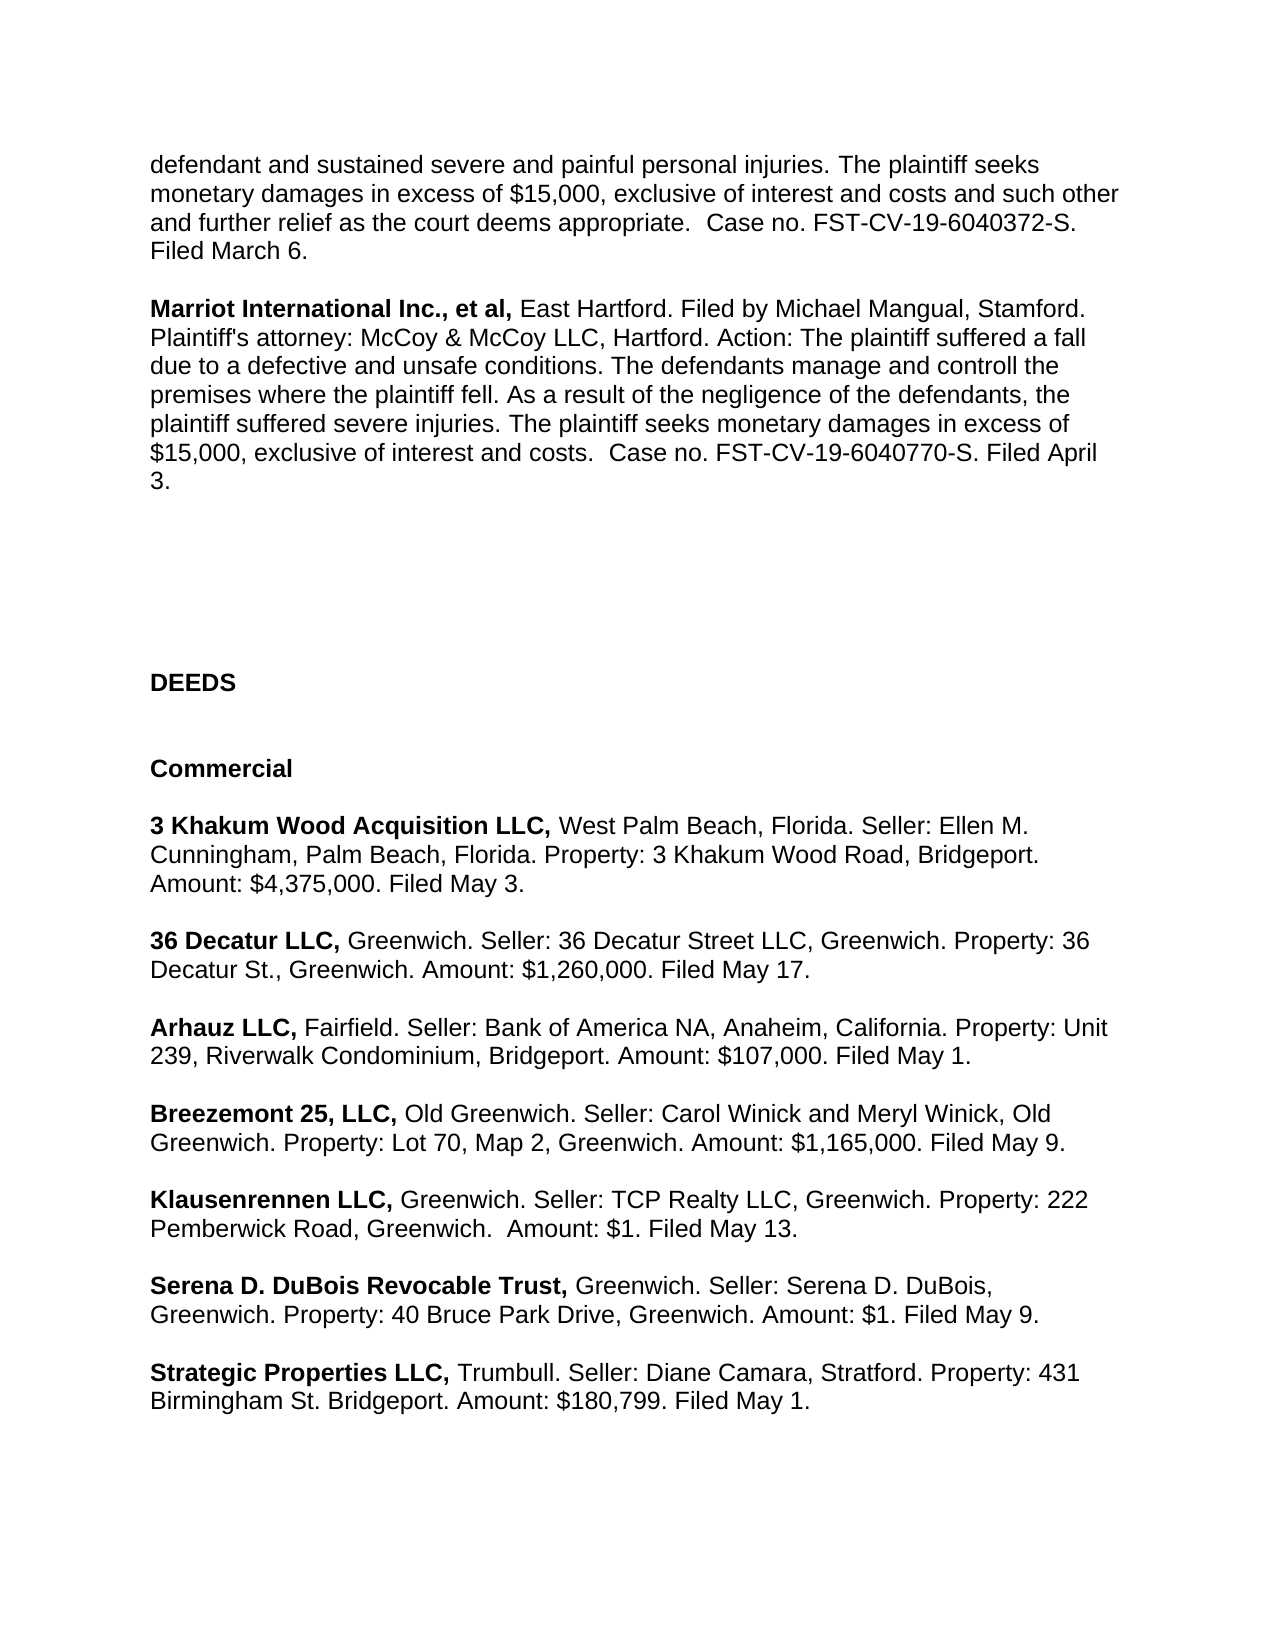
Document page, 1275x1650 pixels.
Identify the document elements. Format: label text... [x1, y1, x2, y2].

text DEEDS [150, 667, 1125, 696]
text Breezemont 25, LLC, Old Greenwich. Seller: Carol Winick and Meryl Winick, Old Greenwich. Property: Lot 70, Map 2, Greenwich. Amount: $1,165,000. Filed May 9. [150, 1099, 1125, 1156]
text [150, 150, 1125, 265]
text Serena D. DuBois Revocable Trust, Greenwich. Seller: Serena D. DuBois, Greenwich. Property: 40 Bruce Park Drive, Greenwich. Amount: $1. Filed May 9. [150, 1271, 1125, 1329]
text 3 Khakum Wood Acquisition LLC, West Palm Beach, Florida. Seller: Ellen M. Cunningham, Palm Beach, Florida. Property: 3 Khakum Wood Road, Bridgeport. Amount: $4,375,000. Filed May 3. [150, 811, 1125, 897]
text Commercial [150, 754, 1125, 782]
text Strategic Properties LLC, Trumbull. Seller: Diane Camara, Stratford. Property: 431 Birmingham St. Bridgeport. Amount: $180,799. Filed May 1. [150, 1357, 1125, 1415]
text 36 Decatur LLC, Greenwich. Seller: 36 Decatur Street LLC, Greenwich. Property: 36 Decatur St., Greenwich. Amount: $1,260,000. Filed May 17. [150, 926, 1125, 984]
text Arhauz LLC, Fairfield. Seller: Bank of America NA, Anaheim, California. Property: Unit 239, Riverwalk Condominium, Bridgeport. Amount: $107,000. Filed May 1. [150, 1012, 1125, 1070]
text Klausenrennen LLC, Greenwich. Seller: TCP Realty LLC, Greenwich. Property: 222 Pemberwick Road, Greenwich. Amount: $1. Filed May 13. [150, 1185, 1125, 1242]
text Marriot International Inc., et al, East Hartford. Filed by Michael Mangual, Stamford. Plaintiff's attorney: McCoy & McCoy LLC, Hartford. Action: The plaintiff suffered a fall due to a defective and unsafe conditions. The defendants manage and controll the premises where the plaintiff fell. As a result of the negligence of the defendants, the plaintiff suffered severe injuries. The plaintiff seeks monetary damages in excess of $15,000, exclusive of interest and costs. Case no. FST-CV-19-6040770-S. Filed April 3. [150, 294, 1125, 495]
